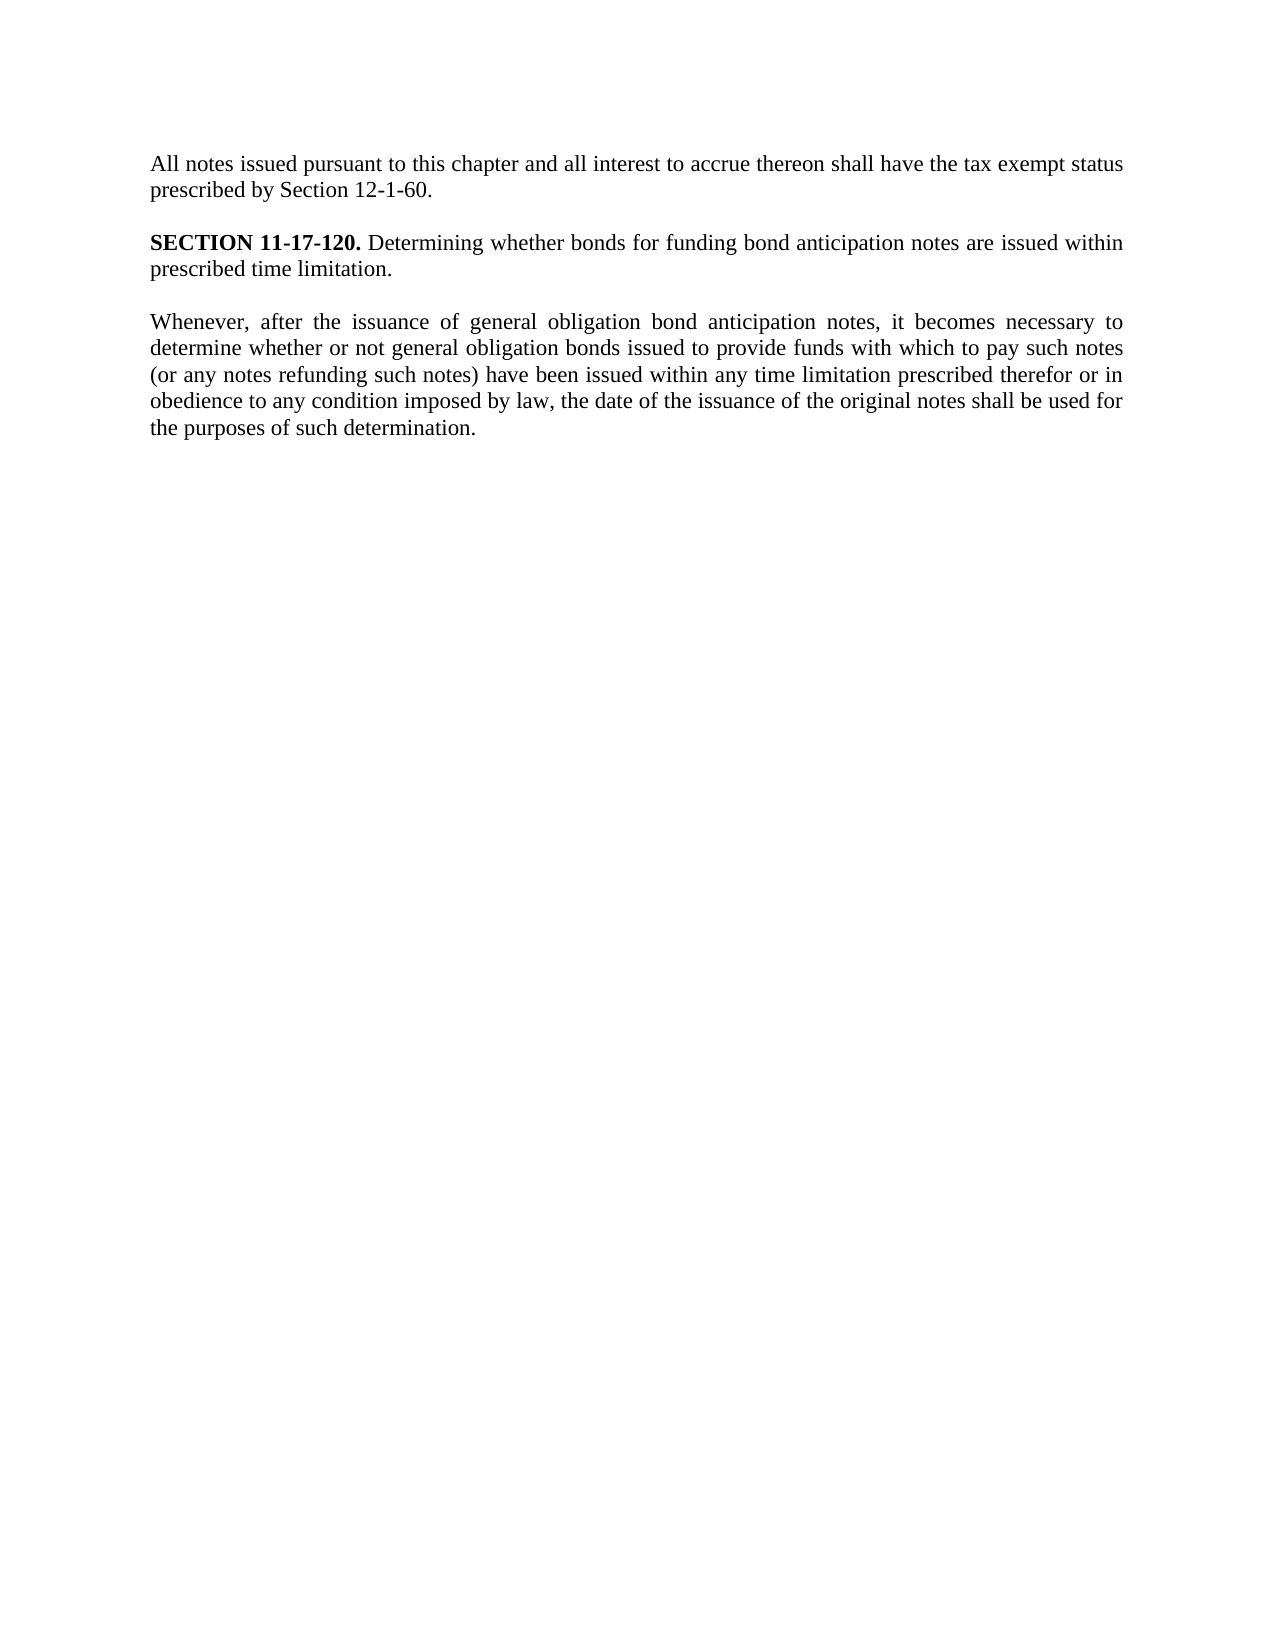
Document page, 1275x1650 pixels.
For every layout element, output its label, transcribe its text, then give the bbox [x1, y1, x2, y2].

text SECTION 11-17-120. Determining whether bonds for funding bond anticipation notes are issued within prescribed time limitation. [150, 229, 1125, 282]
text Whenever, after the issuance of general obligation bond anticipation notes, it becomes necessary to determine whether or not general obligation bonds issued to provide funds with which to pay such notes (or any notes refunding such notes) have been issued within any time limitation prescribed therefor or in obedience to any condition imposed by law, the date of the issuance of the original notes shall be used for the purposes of such determination. [150, 308, 1125, 440]
text All notes issued pursuant to this chapter and all interest to accrue thereon shall have the tax exempt status prescribed by Section 12-1-60. [150, 150, 1125, 203]
